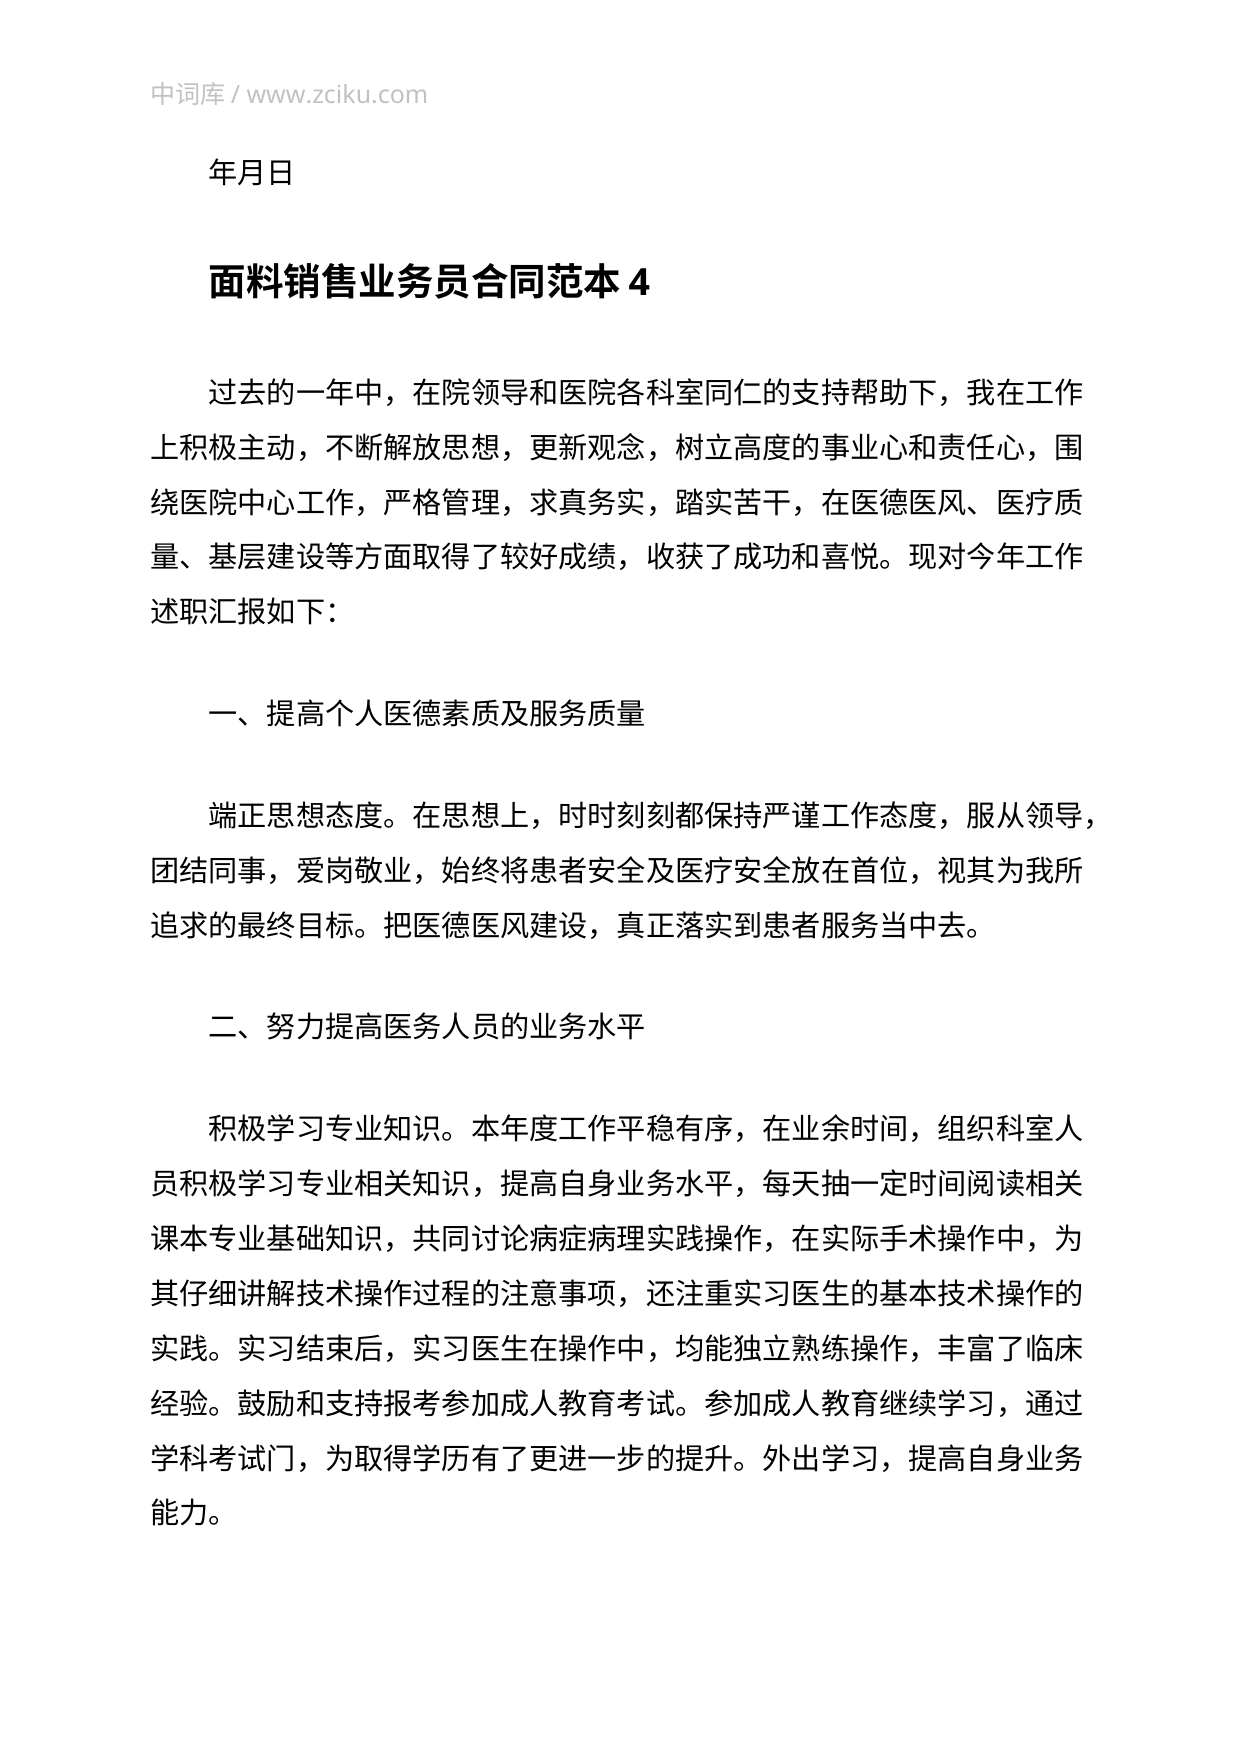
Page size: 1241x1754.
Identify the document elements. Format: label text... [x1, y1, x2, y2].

text 面料销售业务员合同范本4 [150, 252, 1090, 306]
text 年月日 [150, 150, 1090, 192]
text 一、提高个人医德素质及服务质量 [150, 691, 1090, 733]
text 二、努力提高医务人员的业务水平 [150, 1004, 1090, 1046]
text 端正思想态度。在思想上，时时刻刻都保持严谨工作态度，服从领导，团结同事，爱岗敬业，始终将患者安全及医疗安全放在首位，视其为我所追求的最终目标。把医德医风建设，真正落实到患者服务当中去。 [150, 792, 1090, 944]
text 过去的一年中，在院领导和医院各科室同仁的支持帮助下，我在工作上积极主动，不断解放思想，更新观念，树立高度的事业心和责任心，围绕医院中心工作，严格管理，求真务实，踏实苦干，在医德医风、医疗质量、基层建设等方面取得了较好成绩，收获了成功和喜悦。现对今年工作述职汇报如下： [150, 369, 1090, 631]
text 积极学习专业知识。本年度工作平稳有序，在业余时间，组织科室人员积极学习专业相关知识，提高自身业务水平，每天抽一定时间阅读相关课本专业基础知识，共同讨论病症病理实践操作，在实际手术操作中，为其仔细讲解技术操作过程的注意事项，还注重实习医生的基本技术操作的实践。实习结束后，实习医生在操作中，均能独立熟练操作，丰富了临床经验。鼓励和支持报考参加成人教育考试。参加成人教育继续学习，通过学科考试门，为取得学历有了更进一步的提升。外出学习，提高自身业务能力。 [150, 1106, 1090, 1532]
